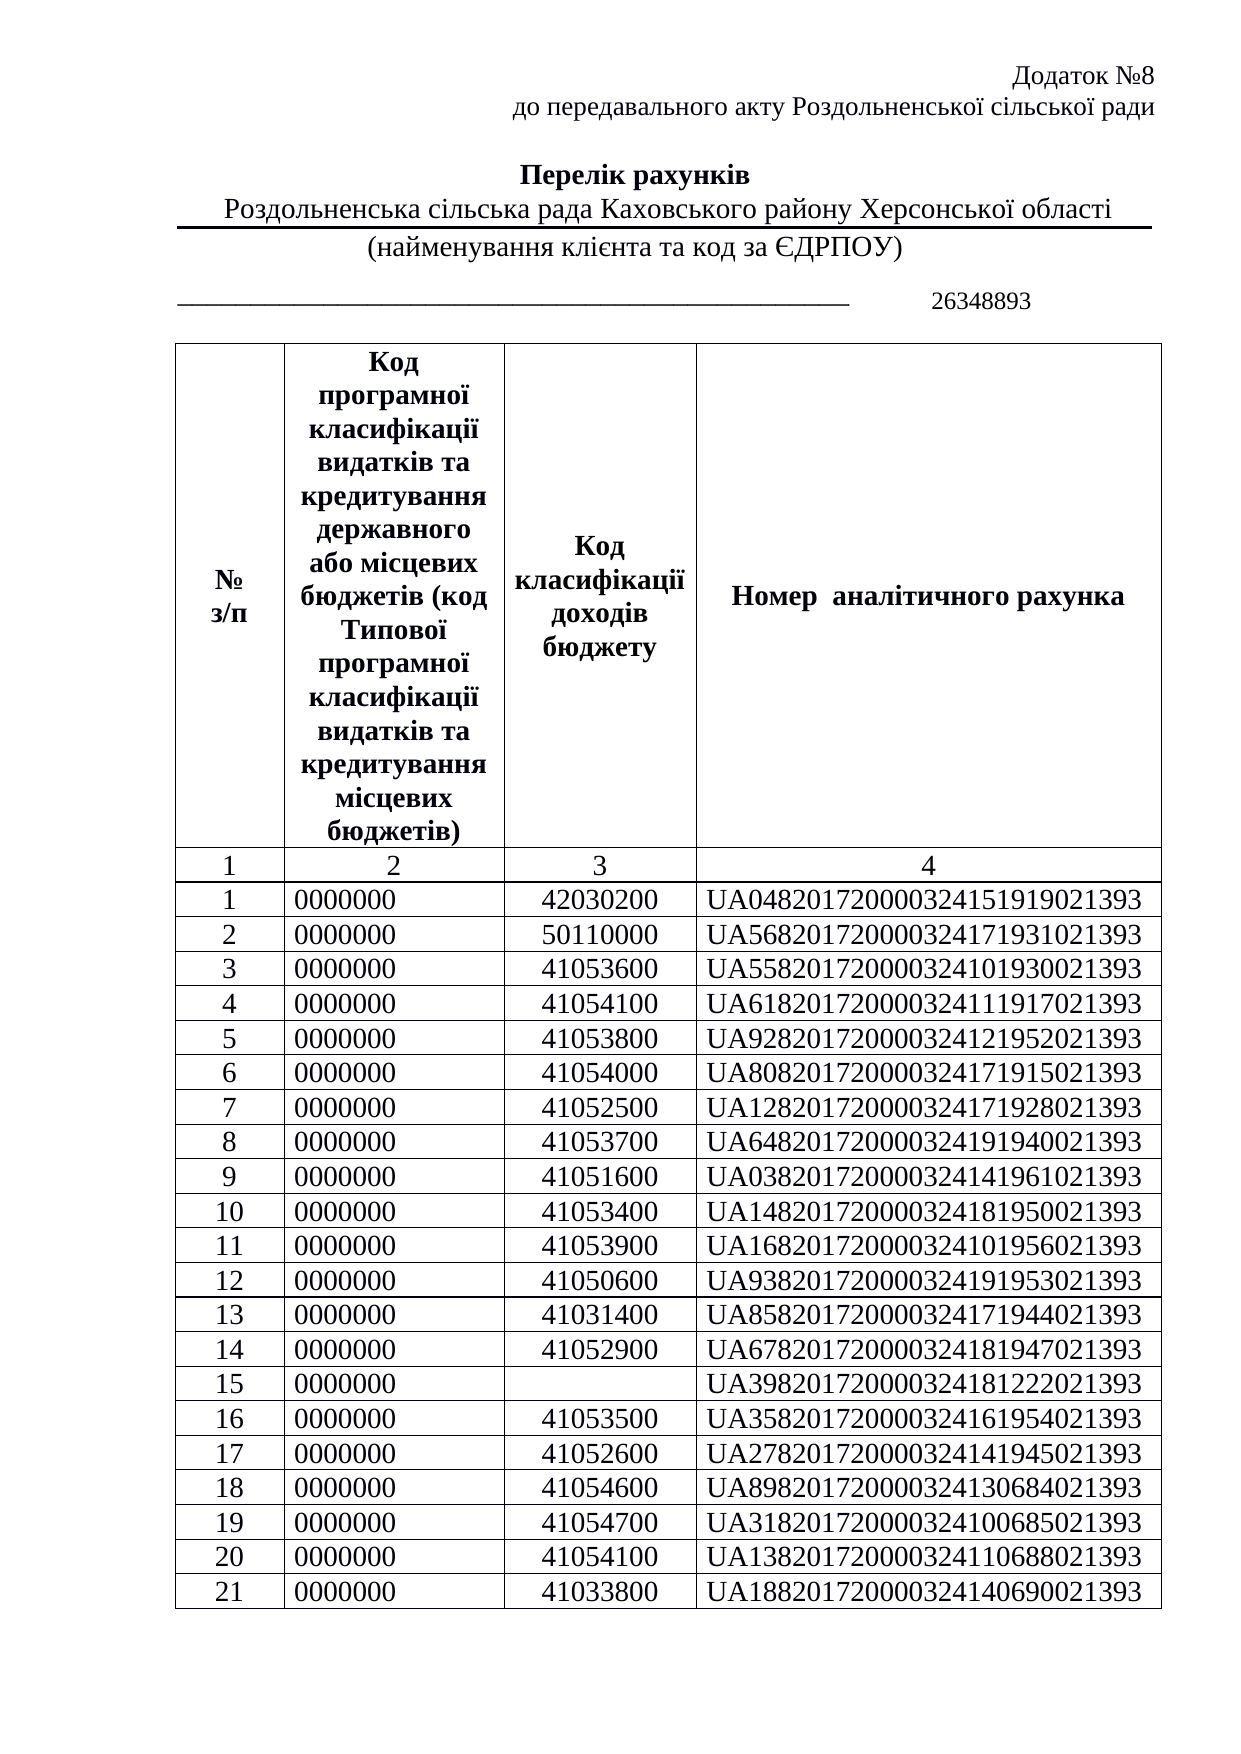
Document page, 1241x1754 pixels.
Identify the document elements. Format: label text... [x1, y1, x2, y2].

table_cell 0000000 [285, 1332, 504, 1366]
table_cell 0000000 [285, 1055, 504, 1089]
table_cell 41054100 [505, 986, 696, 1020]
table_cell 42030200 [505, 883, 696, 916]
table_cell 0000000 [285, 1194, 504, 1227]
table_cell 1 [176, 883, 284, 916]
table_cell 41050600 [505, 1263, 696, 1296]
table_cell 5 [176, 1021, 284, 1054]
table_cell 4 [697, 848, 1161, 881]
table_cell 0000000 [285, 1540, 504, 1573]
table_cell 41054600 [505, 1470, 696, 1504]
table_cell 0000000 [285, 1505, 504, 1538]
table_cell 8 [176, 1125, 284, 1158]
table_cell UA648201720000324191940021393 [697, 1125, 1161, 1158]
table_cell 41033800 [505, 1574, 696, 1608]
table_cell 41052500 [505, 1090, 696, 1123]
table_cell 3 [176, 952, 284, 985]
table_cell 0000000 [285, 1470, 504, 1504]
table_cell 2 [176, 917, 284, 951]
table_cell 41052600 [505, 1436, 696, 1469]
table_cell 0000000 [285, 986, 504, 1020]
table_cell 0000000 [285, 917, 504, 951]
table_cell 50110000 [505, 917, 696, 951]
table_cell 12 [176, 1263, 284, 1296]
table_cell 41051600 [505, 1159, 696, 1193]
table_cell 14 [176, 1332, 284, 1366]
table_cell 0000000 [285, 1574, 504, 1608]
table_cell UA928201720000324121952021393 [697, 1021, 1161, 1054]
table_cell 41053500 [505, 1401, 696, 1435]
text _________________________________________________ [133, 276, 1152, 309]
table_cell UA558201720000324101930021393 [697, 952, 1161, 985]
table_cell UA048201720000324151919021393 [697, 883, 1161, 916]
table_cell 15 [176, 1367, 284, 1400]
table_cell 20 [176, 1540, 284, 1573]
table_cell UA038201720000324141961021393 [697, 1159, 1161, 1193]
table_header Номер аналітичного рахунка [697, 344, 1161, 847]
table_cell 0000000 [285, 1125, 504, 1158]
text (найменування клієнта та код за ЄДРПОУ) [118, 229, 1152, 263]
table_cell 19 [176, 1505, 284, 1538]
table_cell UA808201720000324171915021393 [697, 1055, 1161, 1089]
table_cell UA128201720000324171928021393 [697, 1090, 1161, 1123]
table_cell 10 [176, 1194, 284, 1227]
text Перелік рахунків [118, 157, 1152, 191]
table_cell UA188201720000324140690021393 [697, 1574, 1161, 1608]
table_cell 0000000 [285, 1367, 504, 1400]
table_header Код програмної класифікації видатків та кредитування державного або місцевих бюджетів (код Типової програмної класифікації видатків та кредитування місцевих бюджетів) [285, 344, 504, 847]
table_cell 9 [176, 1159, 284, 1193]
table_cell 2 [285, 848, 504, 881]
table_cell 4 [176, 986, 284, 1020]
table_cell UA138201720000324110688021393 [697, 1540, 1161, 1573]
table_cell 0000000 [285, 1021, 504, 1054]
table_header Додаток №8 до передавального акту Роздольненської сільської ради [118, 59, 1167, 121]
table_cell 41054000 [505, 1055, 696, 1089]
table_cell 41054100 [505, 1540, 696, 1573]
table_cell 0000000 [285, 1401, 504, 1435]
table_cell UA398201720000324181222021393 [697, 1367, 1161, 1400]
table_cell 6 [176, 1055, 284, 1089]
table_cell UA898201720000324130684021393 [697, 1470, 1161, 1504]
table_cell 7 [176, 1090, 284, 1123]
table_cell 41054700 [505, 1505, 696, 1538]
table_cell 0000000 [285, 1090, 504, 1123]
table_cell 18 [176, 1470, 284, 1504]
table_cell 0000000 [285, 1436, 504, 1469]
table_cell 11 [176, 1228, 284, 1262]
table_cell UA678201720000324181947021393 [697, 1332, 1161, 1366]
table_cell 41052900 [505, 1332, 696, 1366]
table_cell 0000000 [285, 883, 504, 916]
table_cell UA568201720000324171931021393 [697, 917, 1161, 951]
table_cell 16 [176, 1401, 284, 1435]
table_cell 0000000 [285, 1159, 504, 1193]
table_cell UA168201720000324101956021393 [697, 1228, 1161, 1262]
table_cell [505, 1367, 696, 1400]
table_cell 21 [176, 1574, 284, 1608]
text Роздольненська сільська рада Каховського району Херсонської області [177, 191, 1152, 226]
table_cell UA278201720000324141945021393 [697, 1436, 1161, 1469]
table_cell 17 [176, 1436, 284, 1469]
table_cell 0000000 [285, 1298, 504, 1331]
table_cell 41031400 [505, 1298, 696, 1331]
table_cell 0000000 [285, 952, 504, 985]
table_cell 41053400 [505, 1194, 696, 1227]
table_cell 13 [176, 1298, 284, 1331]
table_cell 3 [505, 848, 696, 881]
table_cell 41053600 [505, 952, 696, 985]
table_header № з/п [176, 344, 284, 847]
table_cell 41053700 [505, 1125, 696, 1158]
table_cell 1 [176, 848, 284, 881]
table_cell 0000000 [285, 1228, 504, 1262]
table_cell 41053800 [505, 1021, 696, 1054]
table_cell UA358201720000324161954021393 [697, 1401, 1161, 1435]
table_cell 0000000 [285, 1263, 504, 1296]
table_cell 41053900 [505, 1228, 696, 1262]
table_cell UA148201720000324181950021393 [697, 1194, 1161, 1227]
table_cell UA618201720000324111917021393 [697, 986, 1161, 1020]
table_cell UA938201720000324191953021393 [697, 1263, 1161, 1296]
table_cell UA318201720000324100685021393 [697, 1505, 1161, 1538]
table_header Код класифікації доходів бюджету [505, 344, 696, 847]
table_cell UA858201720000324171944021393 [697, 1298, 1161, 1331]
